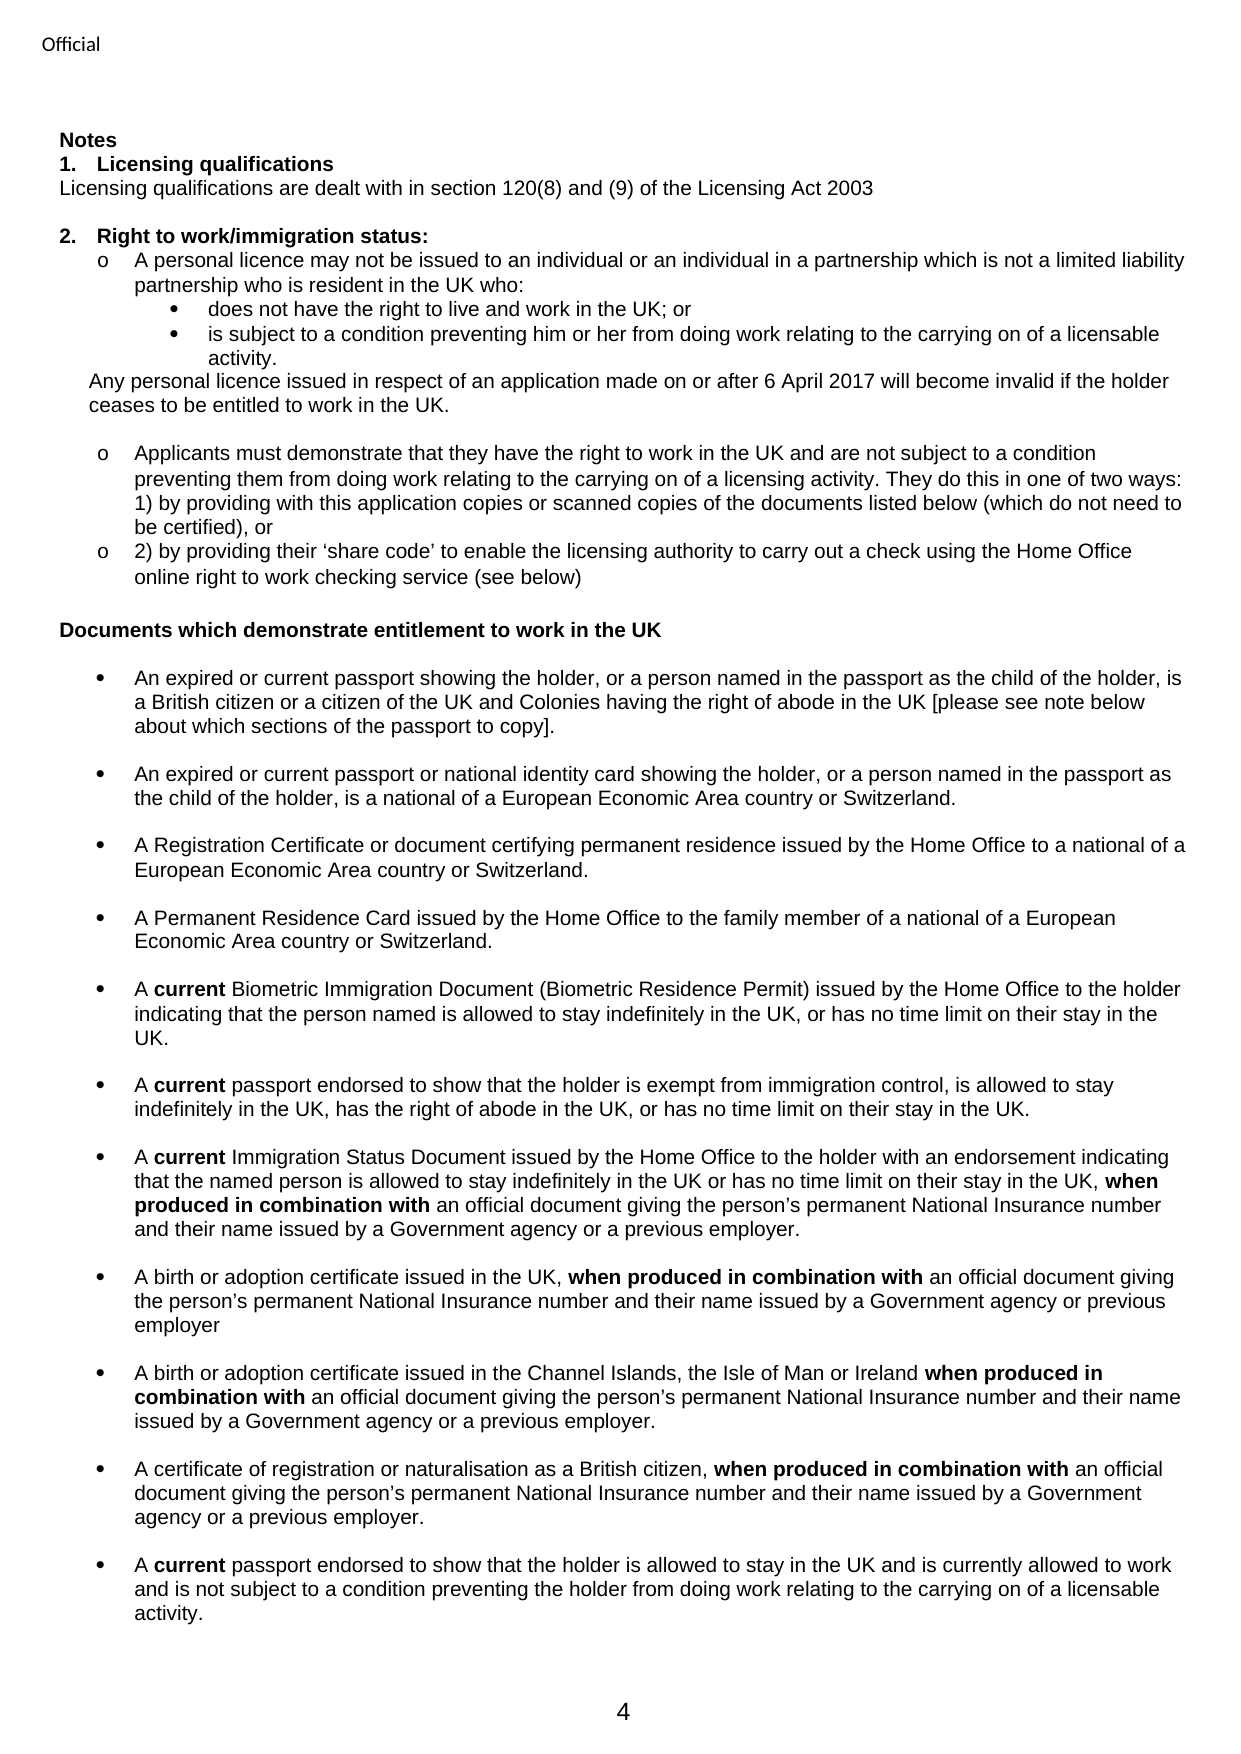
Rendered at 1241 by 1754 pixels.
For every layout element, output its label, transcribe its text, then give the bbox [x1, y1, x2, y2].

list A birth or adoption certificate issued in the UK, when produced in combination with an official document giving the person’s permanent National Insurance number and their name issued by a Government agency or previous employer [97, 1265, 1187, 1337]
list A Registration Certificate or document certifying permanent residence issued by the Home Office to a national of a European Economic Area country or Switzerland. [97, 833, 1187, 881]
list A current passport endorsed to show that the holder is exempt from immigration control, is allowed to stay indefinitely in the UK, has the right of abode in the UK, or has no time limit on their stay in the UK. [97, 1073, 1187, 1121]
text 1) by providing with this application copies or scanned copies of the documents listed below (which do not need to be certified), or [134, 491, 1187, 539]
text Licensing qualifications are dealt with in section 120(8) and (9) of the Licensing Act 2003 [59, 176, 1187, 199]
list A current Immigration Status Document issued by the Home Office to the holder with an endorsement indicating that the named person is allowed to stay indefinitely in the UK or has no time limit on their stay in the UK, when produced in combination with an official document giving the person’s permanent National Insurance number and their name issued by a Government agency or a previous employer. [97, 1145, 1187, 1241]
list A certificate of registration or naturalisation as a British citizen, when produced in combination with an official document giving the person’s permanent National Insurance number and their name issued by a Government agency or a previous employer. [97, 1457, 1187, 1529]
list A Permanent Residence Card issued by the Home Office to the family member of a national of a European Economic Area country or Switzerland. [97, 905, 1187, 953]
list A current Biometric Immigration Document (Biometric Residence Permit) issued by the Home Office to the holder indicating that the person named is allowed to stay indefinitely in the UK, or has no time limit on their stay in the UK. [97, 977, 1187, 1049]
list is subject to a condition preventing him or her from doing work relating to the carrying on of a licensable activity. [170, 321, 1187, 369]
list A current passport endorsed to show that the holder is allowed to stay in the UK and is currently allowed to work and is not subject to a condition preventing the holder from doing work relating to the carrying on of a licensable activity. [97, 1553, 1187, 1625]
text Documents which demonstrate entitlement to work in the UK [59, 617, 1187, 641]
list Licensing qualifications [59, 152, 1187, 176]
list An expired or current passport showing the holder, or a person named in the passport as the child of the holder, is a British citizen or a citizen of the UK and Colonies having the right of abode in the UK [please see note below about which sections of the passport to copy]. [97, 665, 1187, 737]
list does not have the right to live and work in the UK; or [170, 297, 1187, 321]
list An expired or current passport or national identity card showing the holder, or a person named in the passport as the child of the holder, is a national of a European Economic Area country or Switzerland. [97, 761, 1187, 809]
text Any personal licence issued in respect of an application made on or after 6 April 2017 will become invalid if the holder ceases to be entitled to work in the UK. [89, 369, 1187, 417]
list Right to work/immigration status: [59, 223, 1187, 247]
list A personal licence may not be issued to an individual or an individual in a partnership which is not a limited liability partnership who is resident in the UK who: [97, 247, 1187, 297]
subtitle Notes [59, 128, 1187, 152]
list Applicants must demonstrate that they have the right to work in the UK and are not subject to a condition preventing them from doing work relating to the carrying on of a licensing activity. They do this in one of two ways: [97, 441, 1187, 491]
list A birth or adoption certificate issued in the Channel Islands, the Isle of Man or Ireland when produced in combination with an official document giving the person’s permanent National Insurance number and their name issued by a Government agency or a previous employer. [97, 1361, 1187, 1433]
list 2) by providing their ‘share code’ to enable the licensing authority to carry out a check using the Home Office online right to work checking service (see below) [97, 539, 1187, 617]
